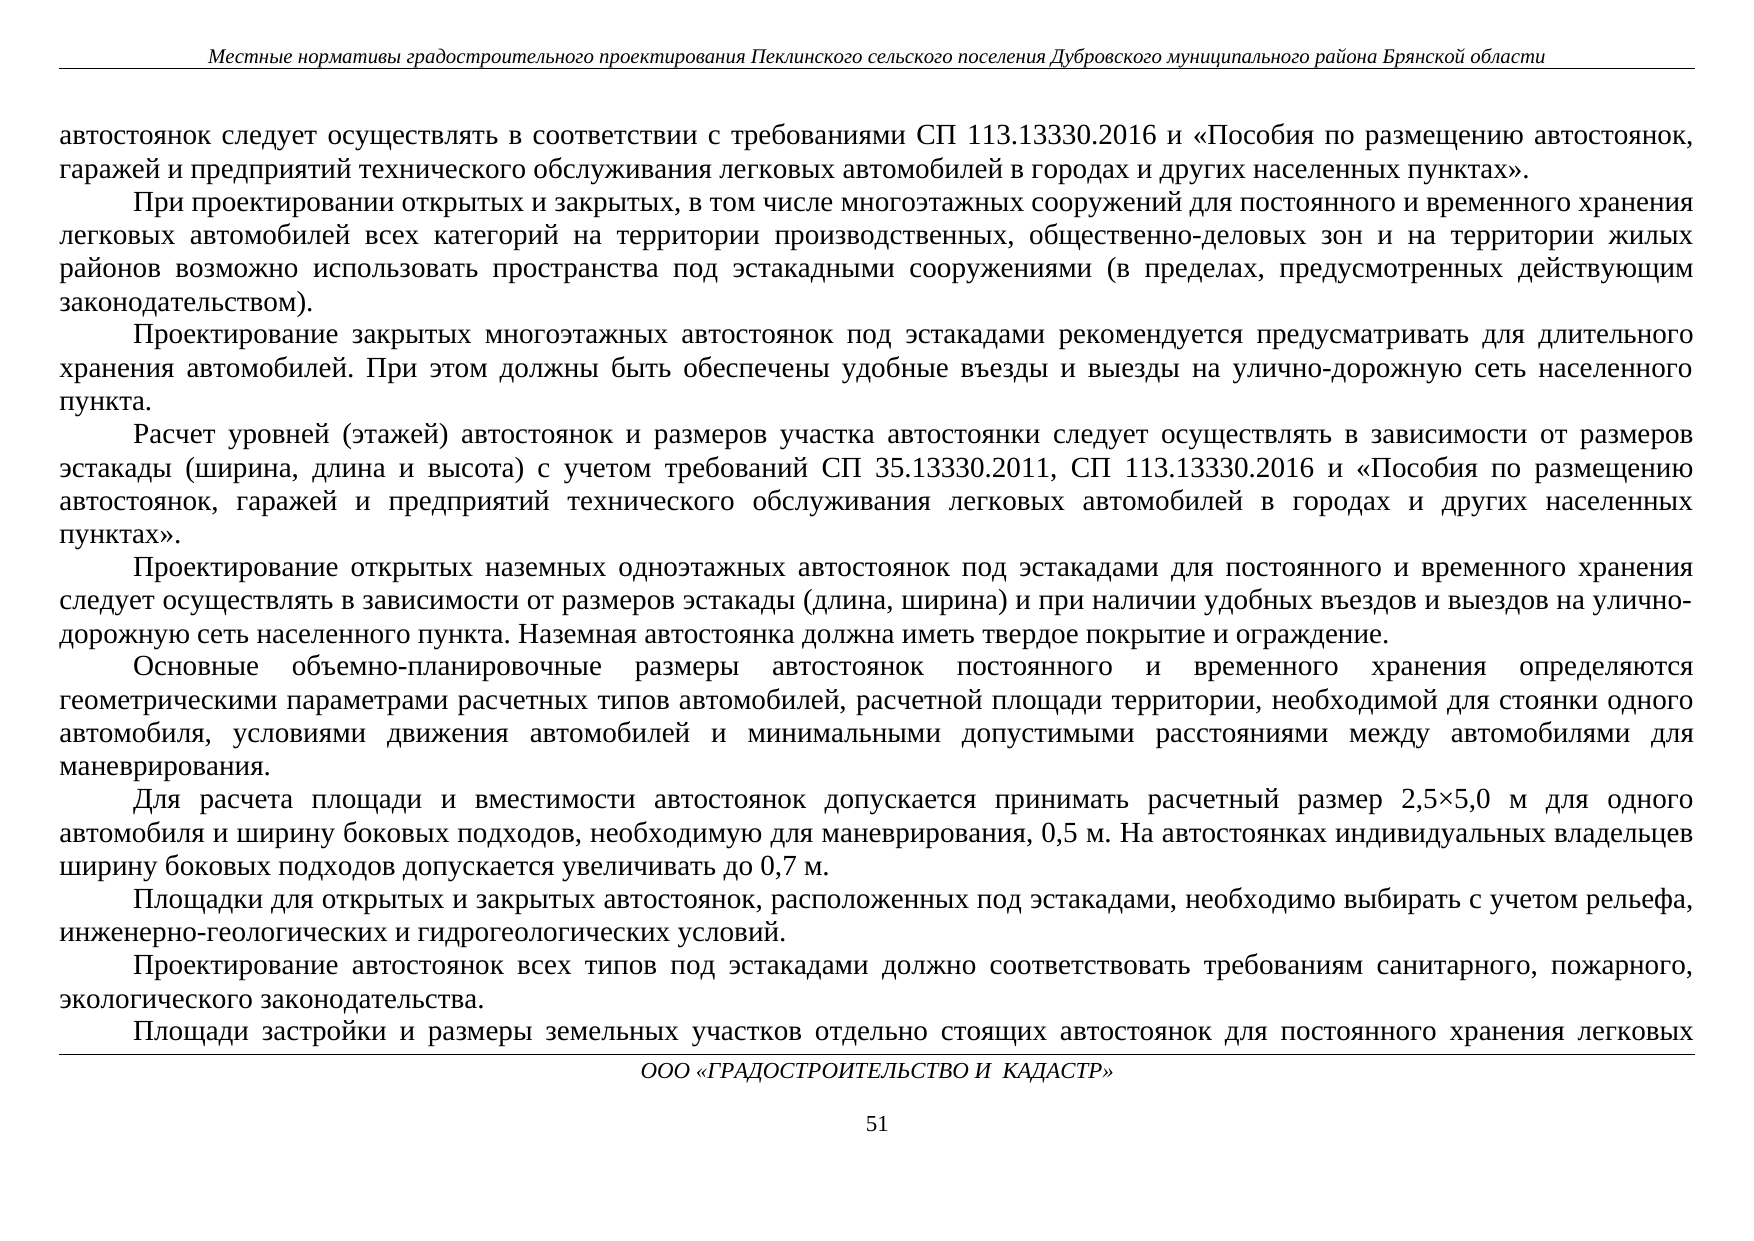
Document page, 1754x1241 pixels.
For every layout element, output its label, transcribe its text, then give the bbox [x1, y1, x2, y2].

text Для расчета площади и вместимости автостоянок допускается принимать расчетный размер 2,5×5,0 м для одного автомобиля и ширину боковых подходов, необходимую для маневрирования, . На автостоянках индивидуальных владельцев ширину боковых подходов допускается увеличивать до . [59, 782, 1695, 882]
text Проектирование открытых наземных одноэтажных автостоянок под эстакадами для постоянного и временного хранения следует осуществлять в зависимости от размеров эстакады (длина, ширина) и при наличии удобных въездов и выездов на улично-дорожную сеть населенного пункта. Наземная автостоянка должна иметь твердое покрытие и ограждение. [59, 550, 1695, 649]
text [59, 118, 1695, 184]
text При проектировании открытых и закрытых, в том числе многоэтажных сооружений для постоянного и временного хранения легковых автомобилей всех категорий на территории производственных, общественно-деловых зон и на территории жилых районов возможно использовать пространства под эстакадными сооружениями (в пределах, предусмотренных действующим законодательством). [59, 184, 1695, 317]
text Площадки для открытых и закрытых автостоянок, расположенных под эстакадами, необходимо выбирать с учетом рельефа, инженерно-геологических и гидрогеологических условий. [59, 882, 1695, 948]
text Расчет уровней (этажей) автостоянок и размеров участка автостоянки следует осуществлять в зависимости от размеров эстакады (ширина, длина и высота) с учетом требований СП 35.13330.2011, СП 113.13330.2016 и «Пособия по размещению автостоянок, гаражей и предприятий технического обслуживания легковых автомобилей в городах и других населенных пунктах». [59, 417, 1695, 550]
text Основные объемно-планировочные размеры автостоянок постоянного и временного хранения определяются геометрическими параметрами расчетных типов автомобилей, расчетной площади территории, необходимой для стоянки одного автомобиля, условиями движения автомобилей и минимальными допустимыми расстояниями между автомобилями для маневрирования. [59, 649, 1695, 782]
text Проектирование автостоянок всех типов под эстакадами должно соответствовать требованиям санитарного, пожарного, экологического законодательства. [59, 948, 1695, 1014]
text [59, 1014, 1695, 1047]
text Проектирование закрытых многоэтажных автостоянок под эстакадами рекомендуется предусматривать для длительного хранения автомобилей. При этом должны быть обеспечены удобные въезды и выезды на улично-дорожную сеть населенного пункта. [59, 317, 1695, 417]
